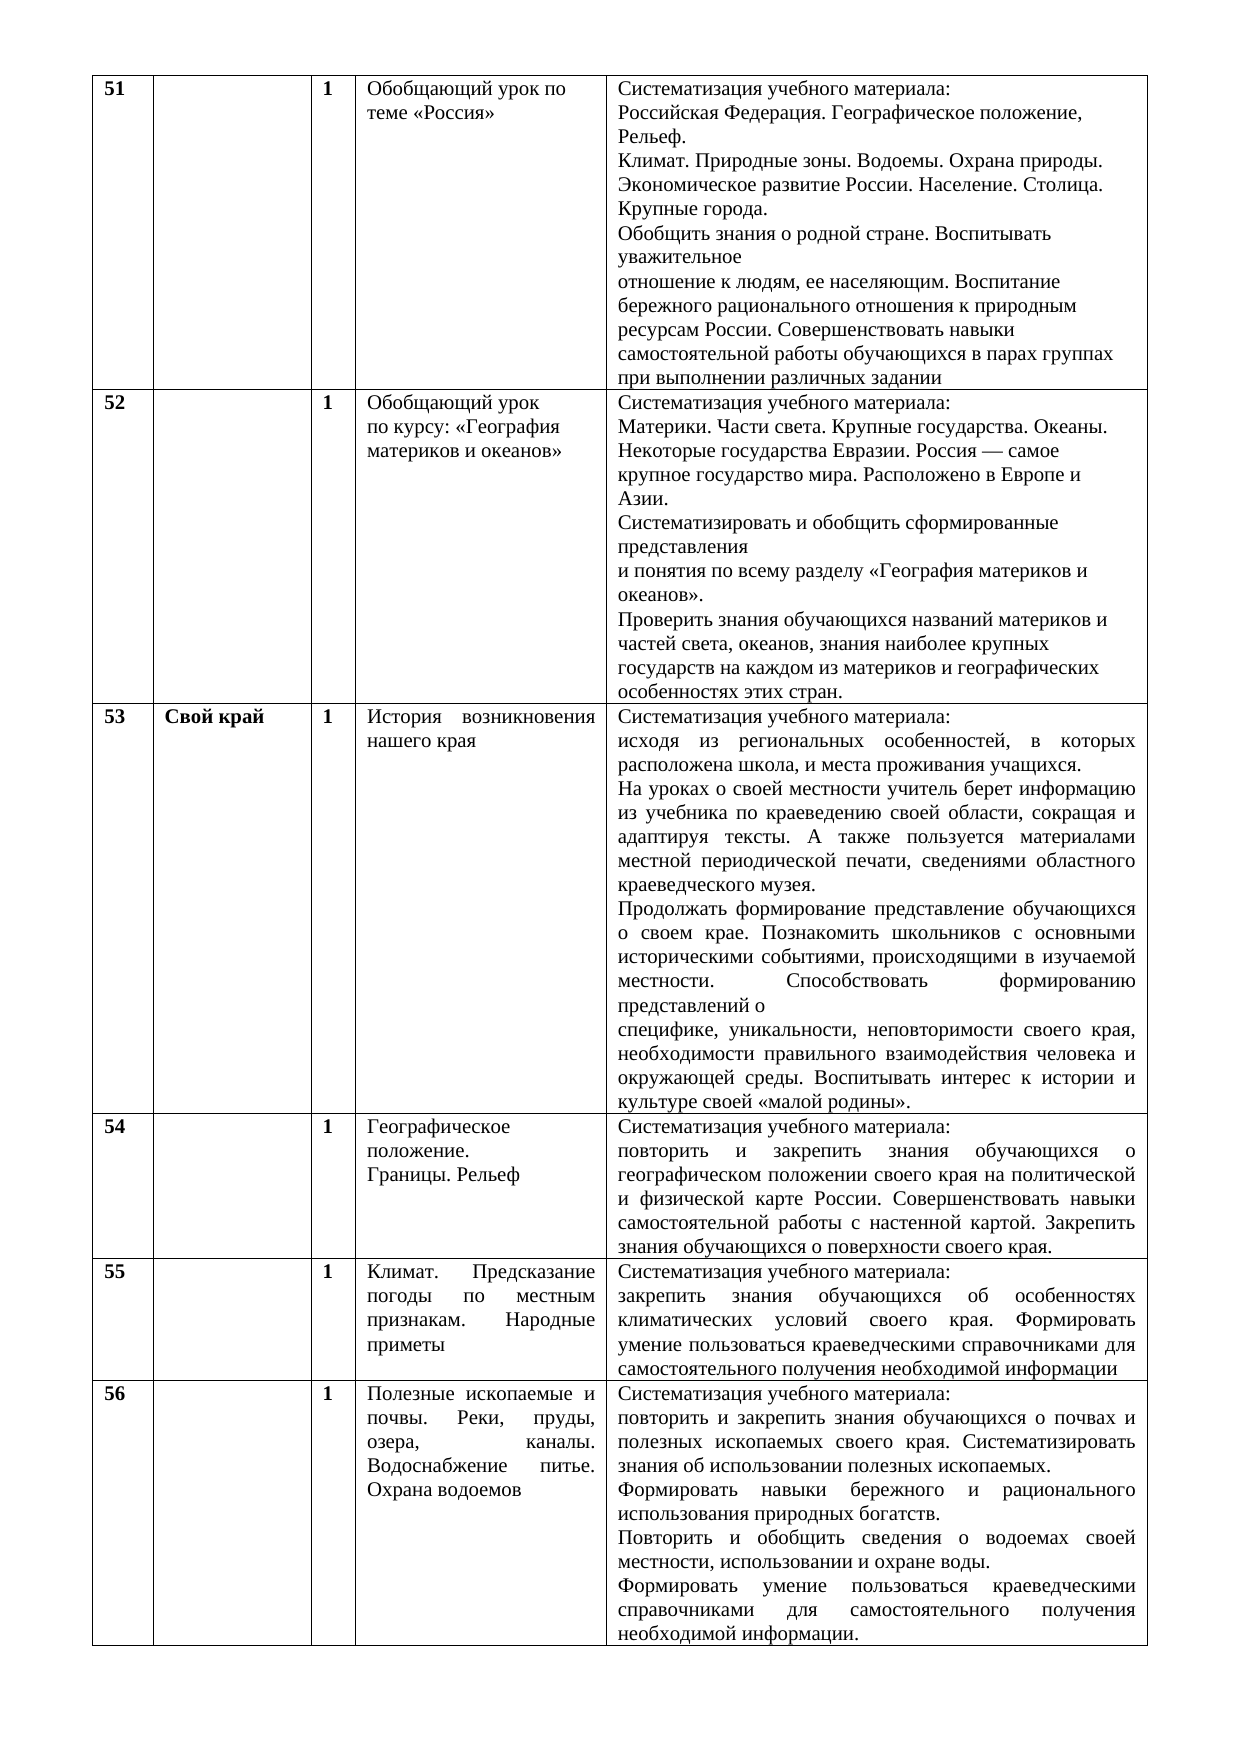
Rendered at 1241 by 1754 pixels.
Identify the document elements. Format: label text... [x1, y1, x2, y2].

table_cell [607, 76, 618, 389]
table_cell [154, 1259, 311, 1379]
table_cell 1 [312, 1381, 355, 1645]
table_cell 52 [93, 390, 153, 703]
table_cell 1 [312, 704, 355, 1113]
table_cell [154, 1114, 311, 1258]
table_cell Географическое положение. Границы. Рельеф [356, 1114, 606, 1258]
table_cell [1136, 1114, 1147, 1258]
table_cell 1 [312, 76, 355, 389]
table_cell 54 [93, 1114, 153, 1258]
table_cell История возникновения нашего края [356, 704, 606, 1113]
table_cell 1 [312, 1114, 355, 1258]
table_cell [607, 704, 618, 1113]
table_cell Свой край [154, 704, 311, 1113]
table_cell Климат. Предсказание погоды по местным признакам. Народные приметы [356, 1259, 606, 1379]
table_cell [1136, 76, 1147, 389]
table_cell Обобщающий урок по курсу: «География материков и океанов» [356, 390, 606, 703]
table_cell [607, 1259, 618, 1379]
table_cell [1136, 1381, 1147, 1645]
table_cell [154, 1381, 311, 1645]
table_cell Обобщающий урок по теме «Россия» [356, 76, 606, 389]
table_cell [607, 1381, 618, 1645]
table_cell 55 [93, 1259, 153, 1379]
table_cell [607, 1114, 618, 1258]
table_cell 53 [93, 704, 153, 1113]
table_cell 51 [93, 76, 153, 389]
table_cell Полезные ископаемые и почвы. Реки, пруды, озера, каналы. Водоснабжение питье. Охрана водоемов [356, 1381, 606, 1645]
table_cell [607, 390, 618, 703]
table_cell [154, 390, 311, 703]
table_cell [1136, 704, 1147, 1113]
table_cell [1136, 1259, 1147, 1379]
table_cell 56 [93, 1381, 153, 1645]
table_cell 1 [312, 390, 355, 703]
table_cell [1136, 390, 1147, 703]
table_cell 1 [312, 1259, 355, 1379]
table_cell [154, 76, 311, 389]
